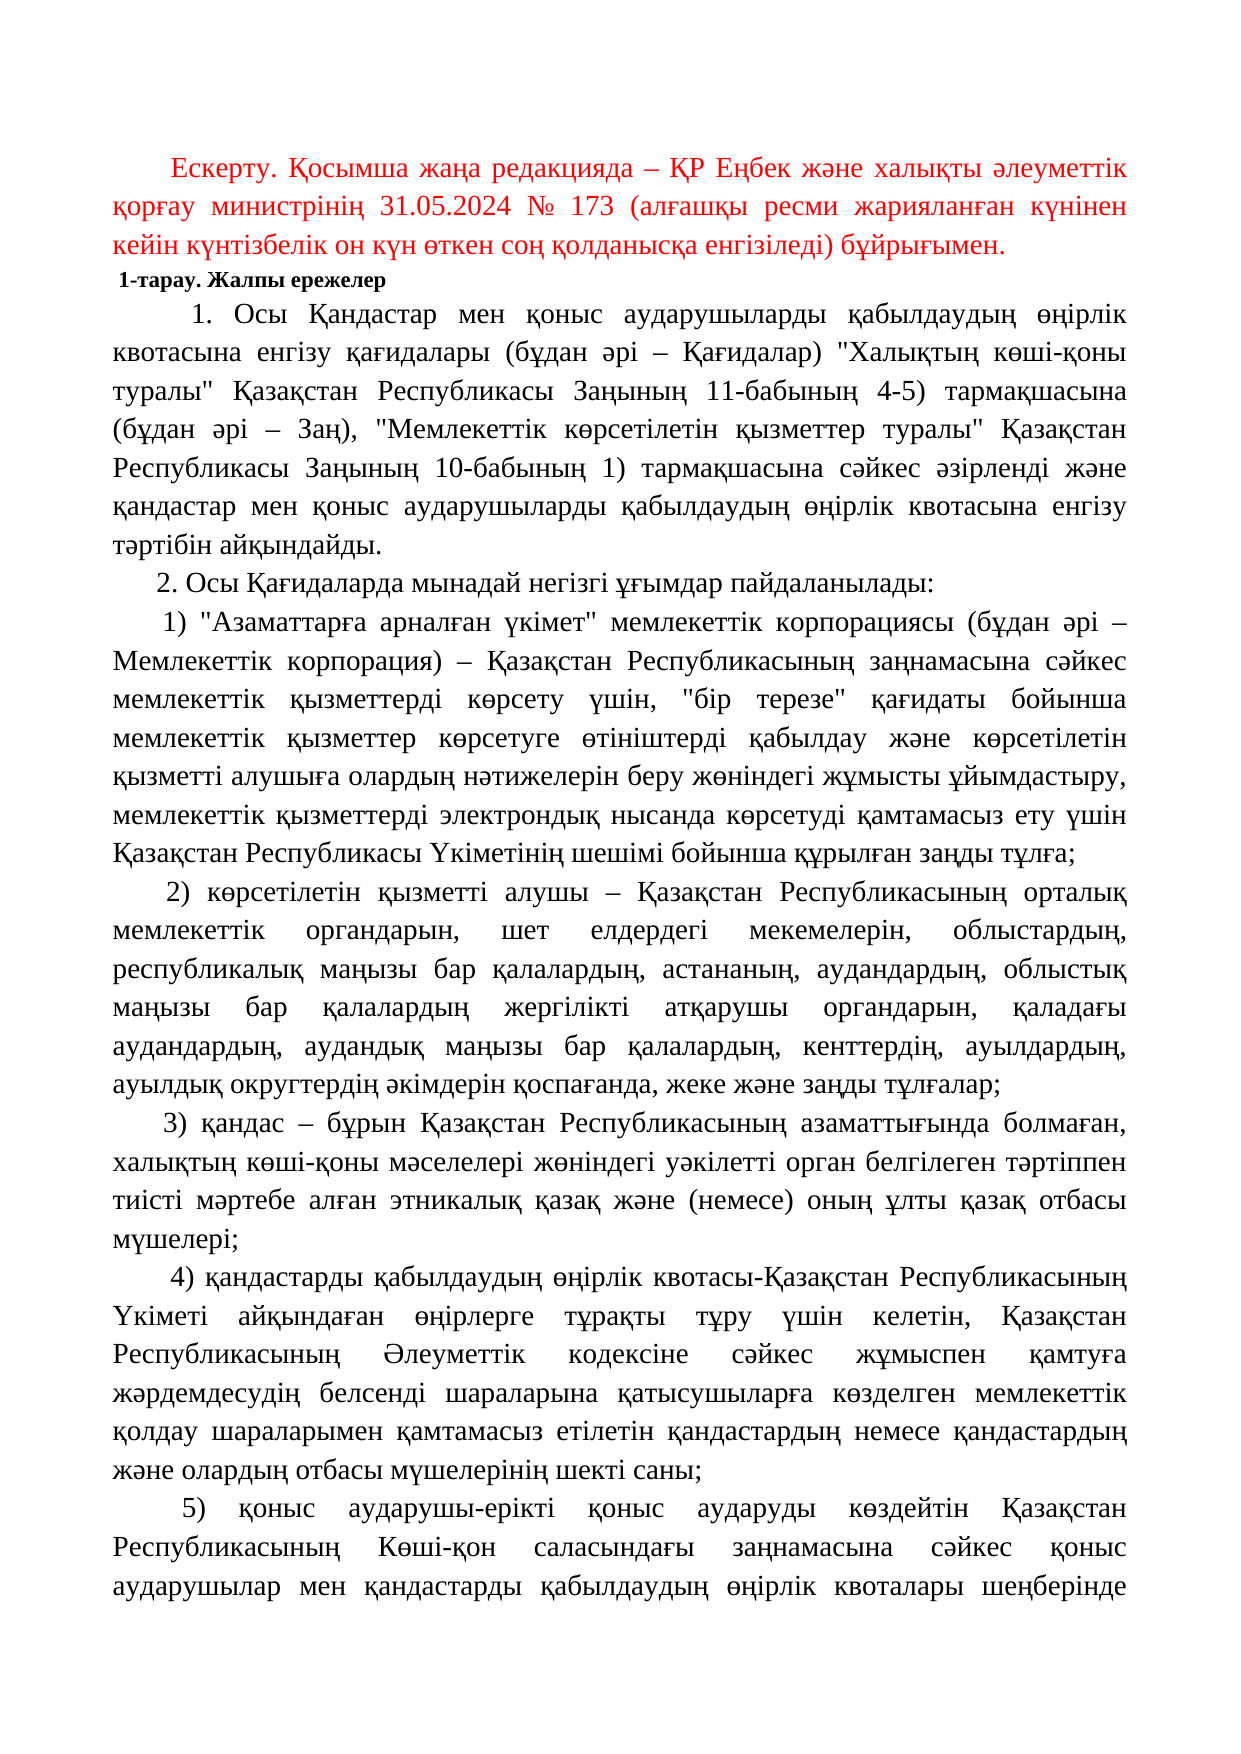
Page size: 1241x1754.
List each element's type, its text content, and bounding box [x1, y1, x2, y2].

text 2) көрсетілетін қызметті алушы – Қазақстан Республикасының орталық мемлекеттік органдарын, шет елдердегі мекемелерін, облыстардың, республикалық маңызы бар қалалардың, астананың, аудандардың, облыстық маңызы бар қалалардың жергілікті атқарушы органдарын, қаладағы аудандардың, аудандық маңызы бар қалалардың, кенттердің, ауылдардың, ауылдық округтердің әкімдерін қоспағанда, жеке және заңды тұлғалар; [112, 874, 1128, 1100]
text 2. Осы Қағидаларда мынадай негізгі ұғымдар пайдаланылады: [112, 566, 1128, 599]
text Ескерту. Қосымша жаңа редакцияда – ҚР Еңбек және халықты әлеуметтік қорғау министрінің 31.05.2024 № 173 (алғашқы ресми жарияланған күнінен кейін күнтізбелік он күн өткен соң қолданысқа енгізіледі) бұйрығымен. [112, 150, 1128, 261]
text 4) қандастарды қабылдаудың өңірлік квотасы-Қазақстан Республикасының Үкіметі айқындаған өңірлерге тұрақты тұру үшін келетін, Қазақстан Республикасының Әлеуметтік кодексіне сәйкес жұмыспен қамтуға жәрдемдесудің белсенді шараларына қатысушыларға көзделген мемлекеттік қолдау шараларымен қамтамасыз етілетін қандастардың немесе қандастардың және олардың отбасы мүшелерінің шекті саны; [112, 1259, 1128, 1486]
text 3) қандас – бұрын Қазақстан Республикасының азаматтығында болмаған, халықтың көші-қоны мәселелері жөніндегі уәкілетті орган белгілеген тәртіппен тиісті мәртебе алған этникалық қазақ және (немесе) оның ұлты қазақ отбасы мүшелері; [112, 1105, 1128, 1254]
text 1-тарау. Жалпы ережелер [112, 266, 1128, 292]
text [112, 1491, 1128, 1601]
text 1. Осы Қандастар мен қоныс аударушыларды қабылдаудың өңірлік квотасына енгізу қағидалары (бұдан әрі – Қағидалар) "Халықтың көші-қоны туралы" Қазақстан Республикасы Заңының 11-бабының 4-5) тармақшасына (бұдан әрі – Заң), "Мемлекеттік көрсетілетін қызметтер туралы" Қазақстан Республикасы Заңының 10-бабының 1) тармақшасына сәйкес әзірленді және қандастар мен қоныс аударушыларды қабылдаудың өңірлік квотасына енгізу тәртібін айқындайды. [112, 296, 1128, 561]
text 1) "Азаматтарға арналған үкімет" мемлекеттік корпорациясы (бұдан әрі – Мемлекеттік корпорация) – Қазақстан Республикасының заңнамасына сәйкес мемлекеттік қызметтерді көрсету үшін, "бір терезе" қағидаты бойынша мемлекеттік қызметтер көрсетуге өтініштерді қабылдау және көрсетілетін қызметті алушыға олардың нәтижелерін беру жөніндегі жұмысты ұйымдастыру, мемлекеттік қызметтерді электрондық нысанда көрсетуді қамтамасыз ету үшін Қазақстан Республикасы Үкіметінің шешімі бойынша құрылған заңды тұлға; [112, 604, 1128, 869]
